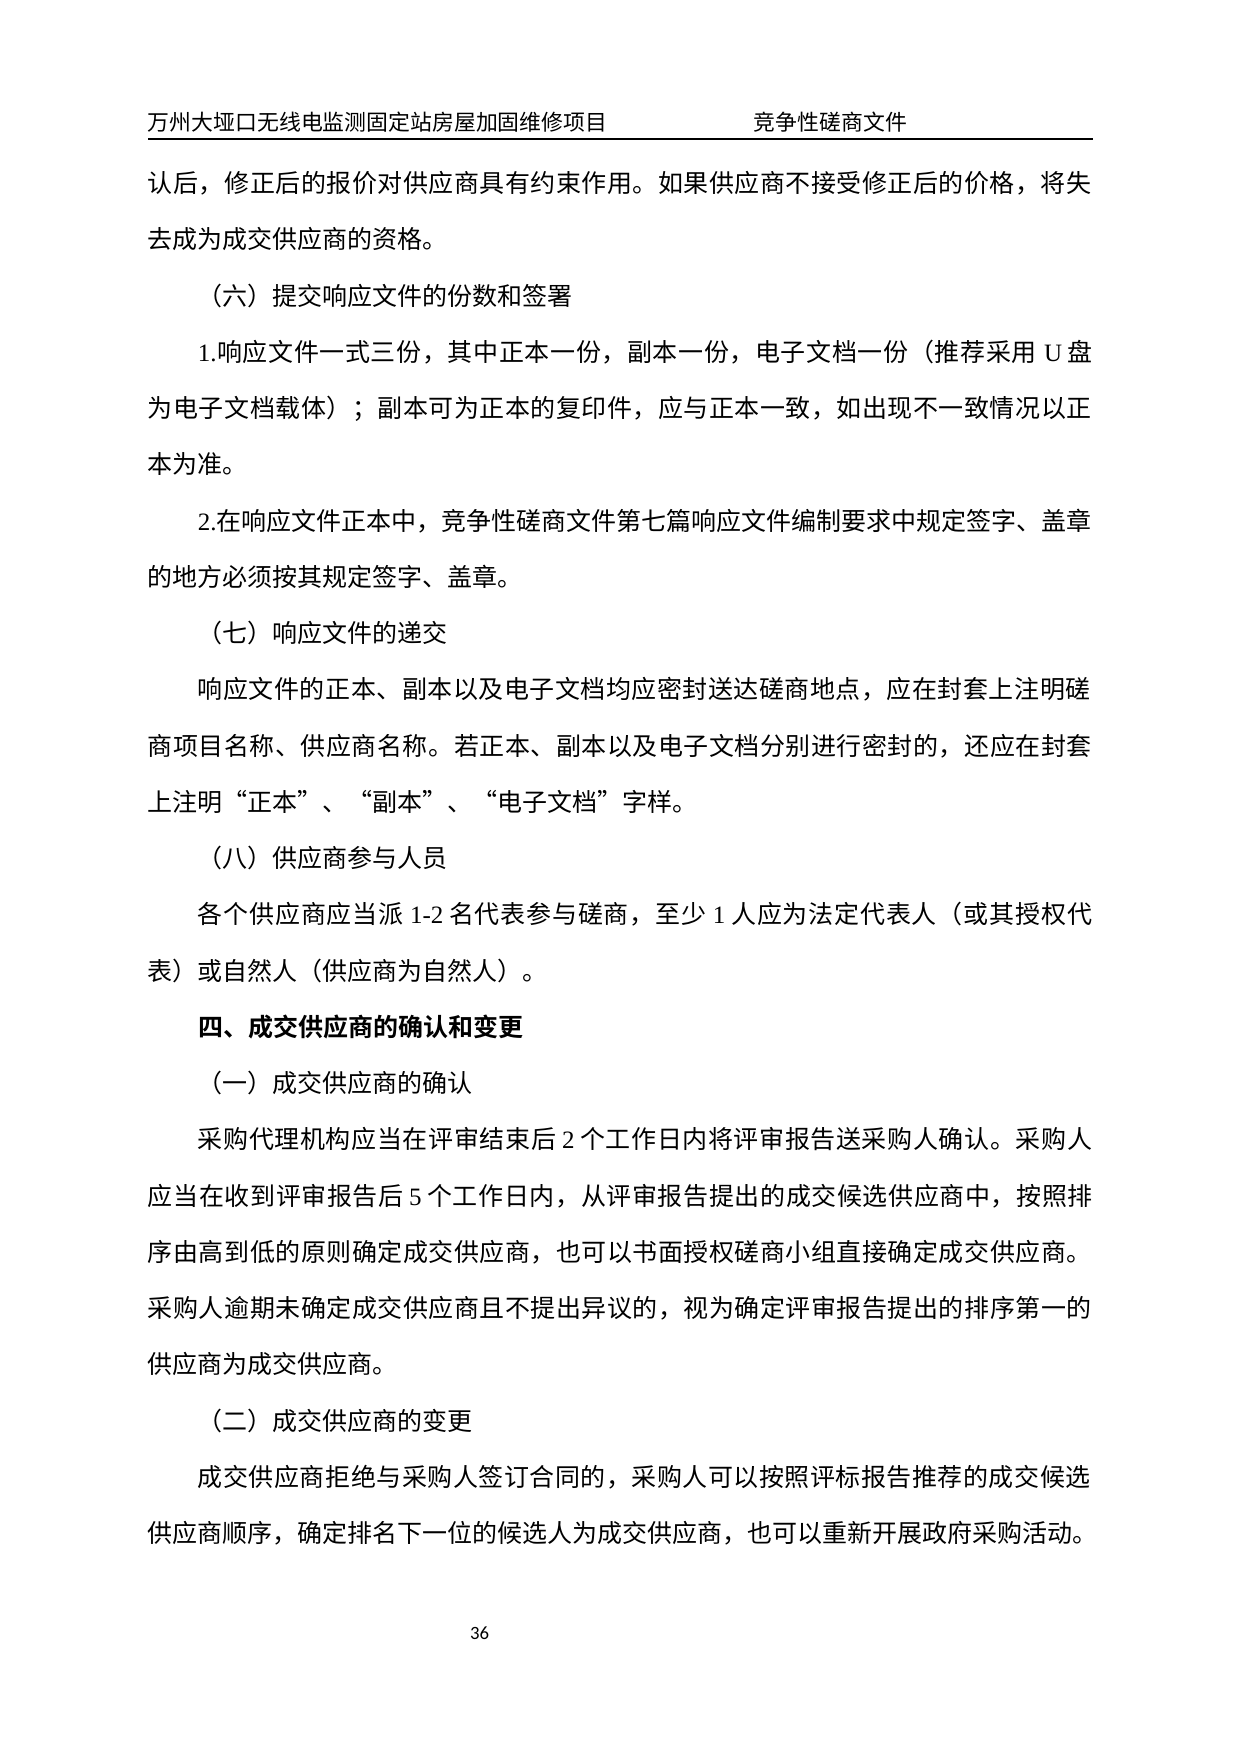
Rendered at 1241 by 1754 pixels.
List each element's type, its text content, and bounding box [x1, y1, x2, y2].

text （一）成交供应商的确认 [148, 1048, 1093, 1104]
text （二）成交供应商的变更 [148, 1385, 1093, 1441]
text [148, 148, 1093, 260]
text 各个供应商应当派1-2名代表参与磋商，至少1人应为法定代表人（或其授权代表）或自然人（供应商为自然人）。 [148, 879, 1093, 991]
text 2.在响应文件正本中，竞争性磋商文件第七篇响应文件编制要求中规定签字、盖章的地方必须按其规定签字、盖章。 [148, 485, 1093, 598]
text 成交供应商拒绝与采购人签订合同的，采购人可以按照评标报告推荐的成交候选供应商顺序，确定排名下一位的候选人为成交供应商，也可以重新开展政府采购活动。 [148, 1441, 1093, 1554]
text 响应文件的正本、副本以及电子文档均应密封送达磋商地点，应在封套上注明磋商项目名称、供应商名称。若正本、副本以及电子文档分别进行密封的，还应在封套上注明“正本”、“副本”、“电子文档”字样。 [148, 654, 1093, 823]
text 采购代理机构应当在评审结束后2个工作日内将评审报告送采购人确认。采购人应当在收到评审报告后5个工作日内，从评审报告提出的成交候选供应商中，按照排序由高到低的原则确定成交供应商，也可以书面授权磋商小组直接确定成交供应商。采购人逾期未确定成交供应商且不提出异议的，视为确定评审报告提出的排序第一的供应商为成交供应商。 [148, 1104, 1093, 1385]
subtitle （八）供应商参与人员 [148, 823, 1093, 879]
subtitle （七）响应文件的递交 [148, 598, 1093, 654]
subtitle 四、成交供应商的确认和变更 [148, 991, 1093, 1048]
subtitle （六）提交响应文件的份数和签署 [148, 260, 1093, 316]
text 1.响应文件一式三份，其中正本一份，副本一份，电子文档一份（推荐采用U盘为电子文档载体）；副本可为正本的复印件，应与正本一致，如出现不一致情况以正本为准。 [148, 316, 1093, 485]
